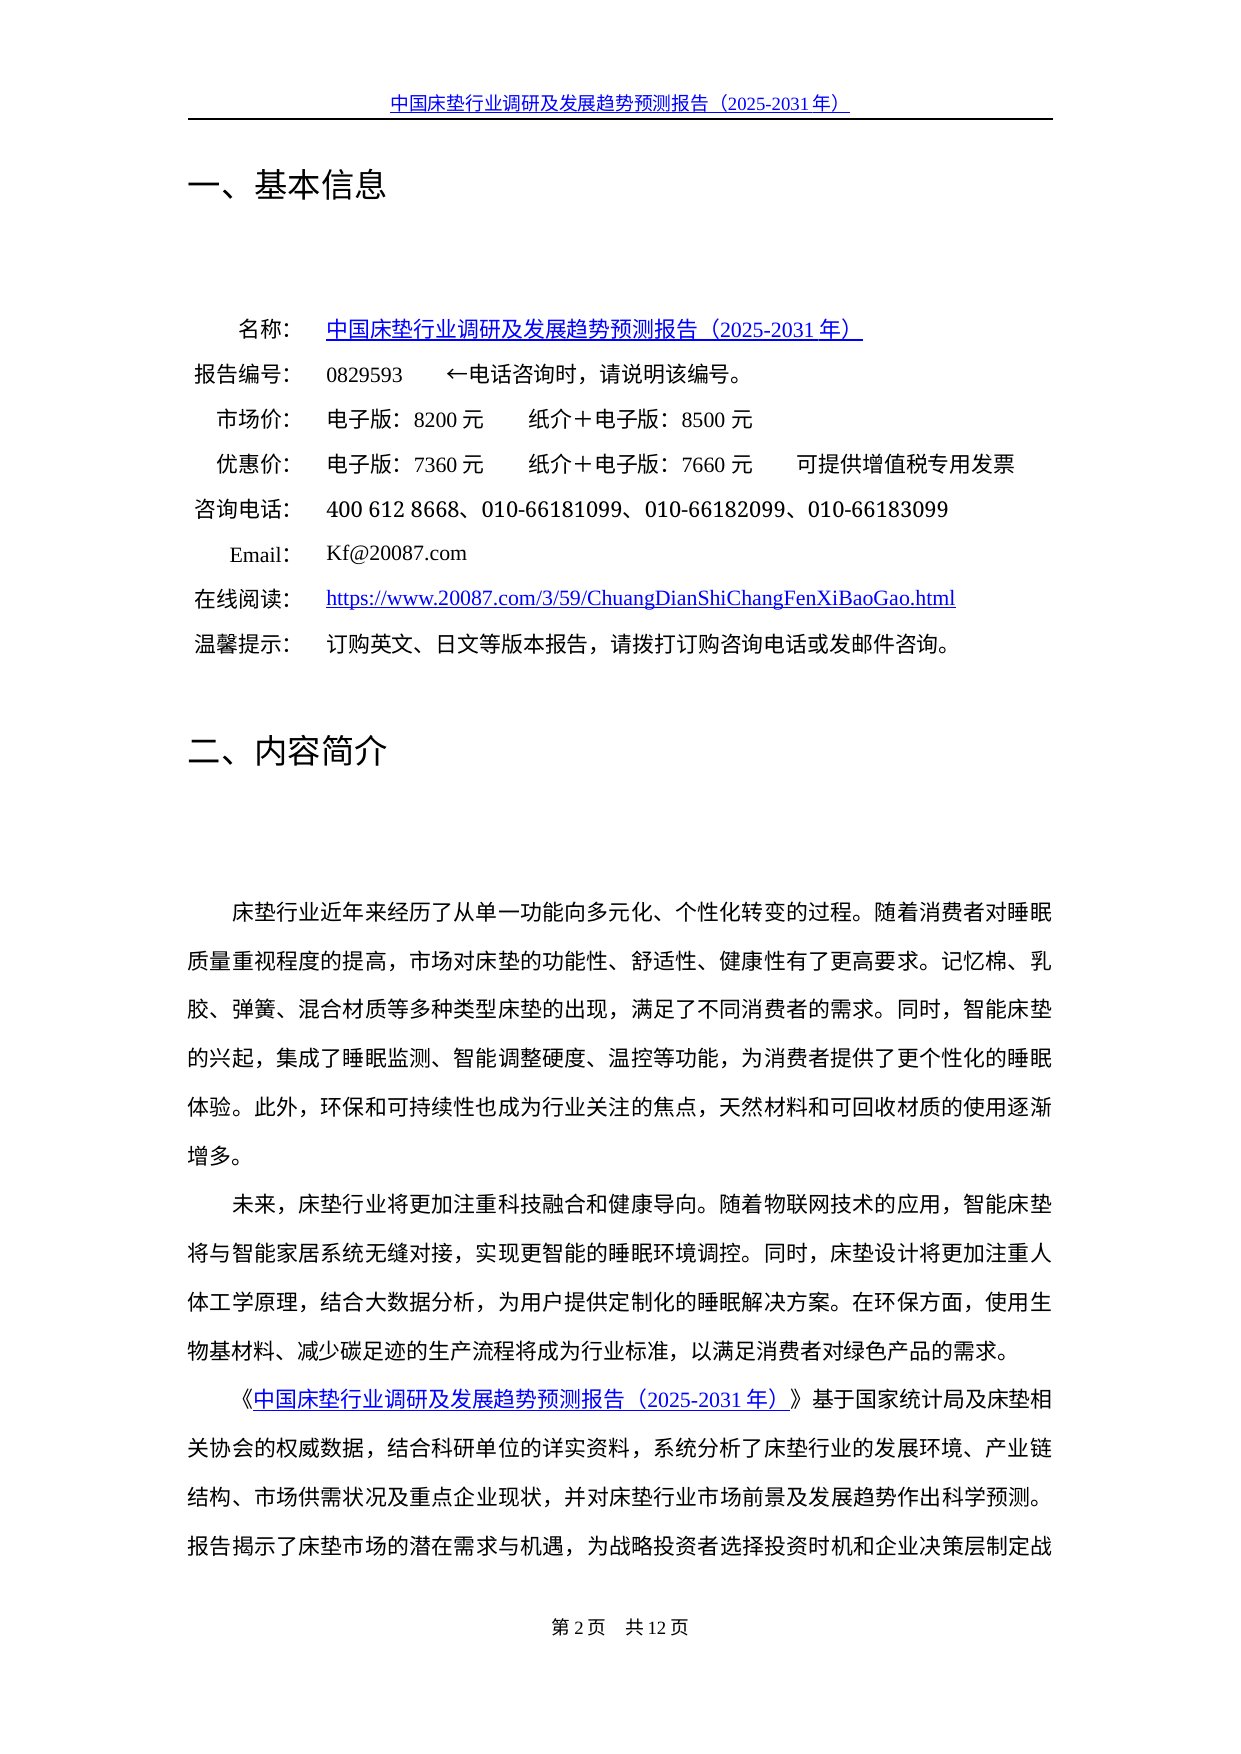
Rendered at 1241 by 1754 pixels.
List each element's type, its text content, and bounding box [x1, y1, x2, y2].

table_cell Kf@20087.com [315, 537, 1073, 582]
table_cell 400 612 8668、010-66181099、010-66182099、010-66183099 [315, 492, 1073, 537]
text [187, 894, 1053, 1561]
table_cell 在线阅读： [167, 582, 315, 627]
table_cell 温馨提示： [167, 627, 315, 672]
table_cell 咨询电话： [167, 492, 315, 537]
table_cell 电子版：8200 元 纸介＋电子版：8500 元 [315, 402, 1073, 447]
table_cell Email： [167, 537, 315, 582]
table_cell 优惠价： [167, 447, 315, 492]
title 一、基本信息 [187, 150, 1053, 215]
table_cell 电子版：7360 元 纸介＋电子版：7660 元 可提供增值税专用发票 [315, 447, 1073, 492]
table_cell 0829593 ←电话咨询时，请说明该编号。 [315, 357, 1073, 402]
table_cell 订购英文、日文等版本报告，请拨打订购咨询电话或发邮件咨询。 [315, 627, 1073, 672]
table_header 中国床垫行业调研及发展趋势预测报告（2025-2031年） [315, 312, 1073, 357]
title 二、内容简介 [187, 717, 1053, 782]
table_cell 报告编号： [167, 357, 315, 402]
table_cell 市场价： [167, 402, 315, 447]
table_header 名称： [167, 312, 315, 357]
table_cell [315, 582, 1073, 627]
